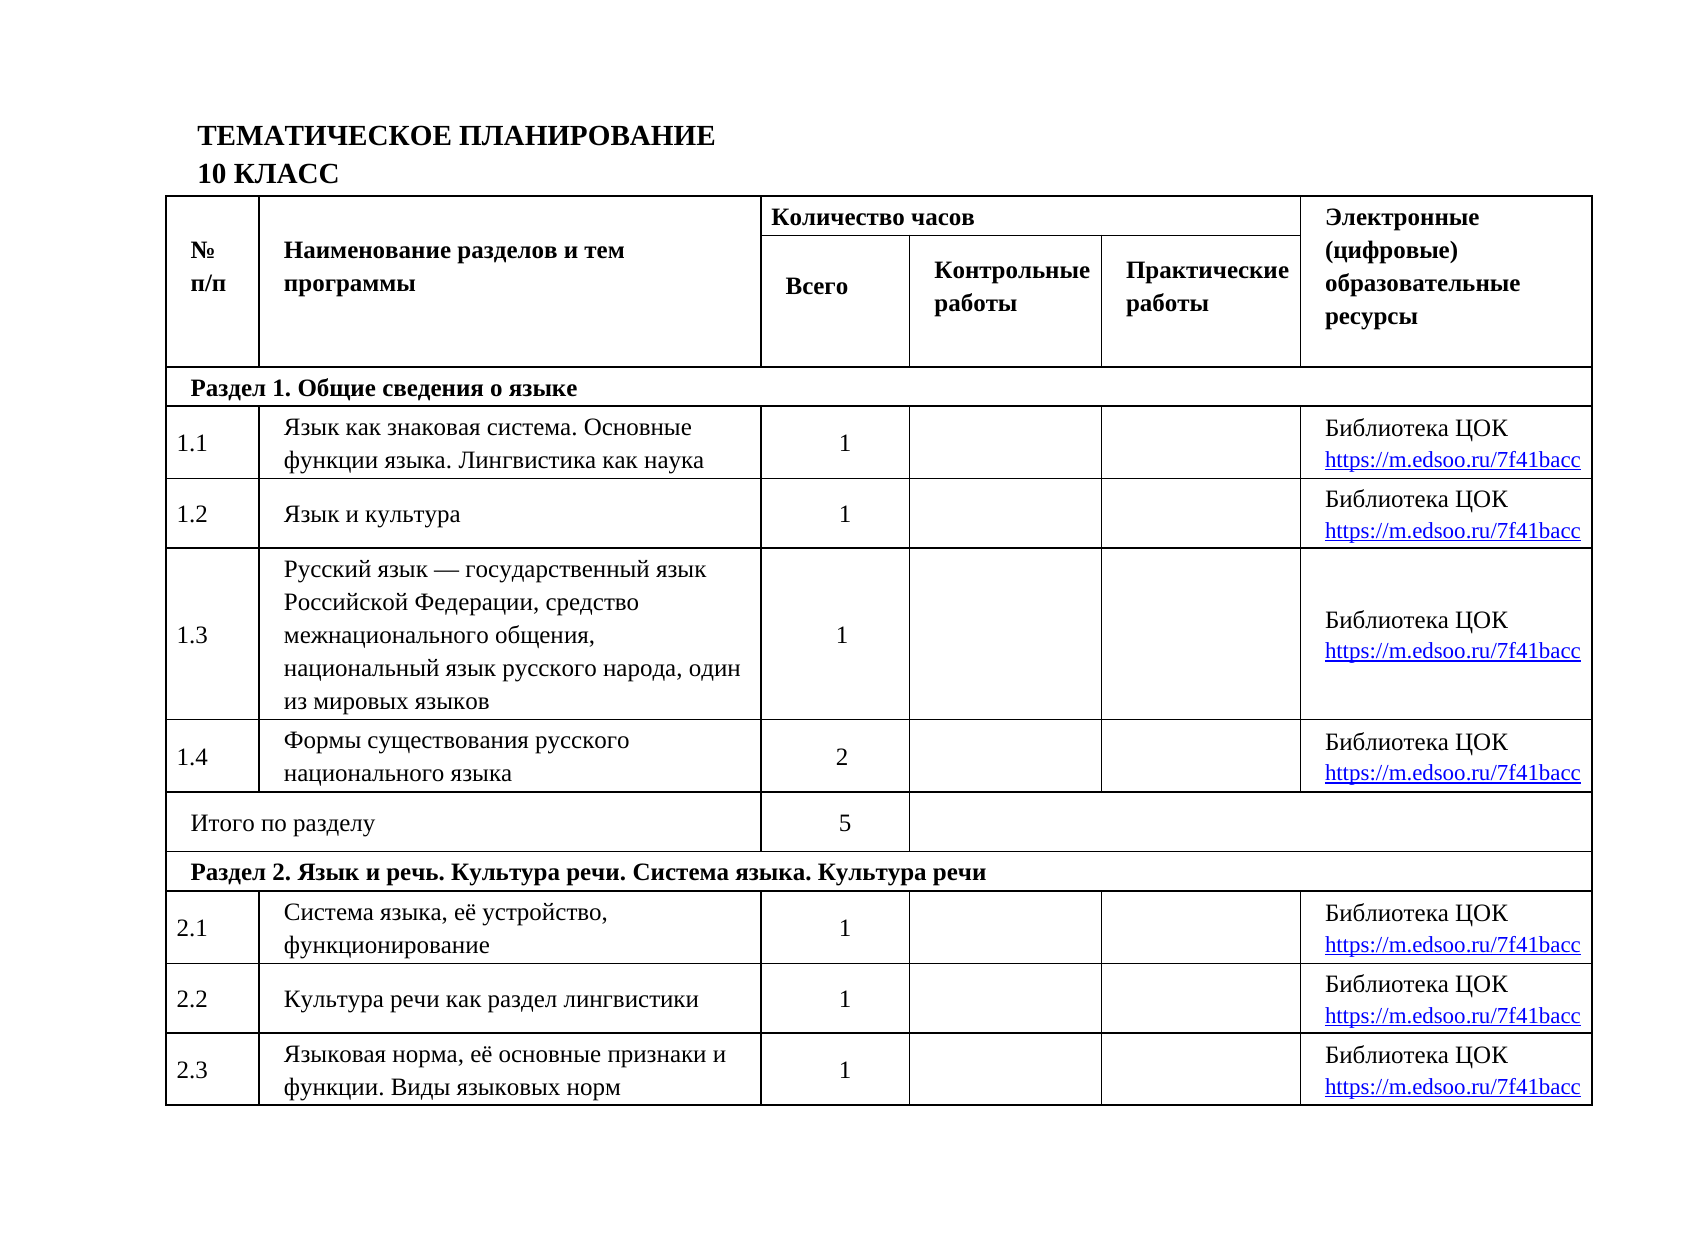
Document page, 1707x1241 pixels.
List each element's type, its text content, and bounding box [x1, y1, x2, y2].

table_cell Языковая норма, её основные признаки и функции. Виды языковых норм [260, 1034, 760, 1104]
table_cell Библиотека ЦОК https://m.edsoo.ru/7f41bacc [1301, 479, 1591, 547]
table_cell [910, 892, 1101, 962]
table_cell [1301, 1034, 1591, 1104]
table_header Электронные (цифровые) образовательные ресурсы [1301, 197, 1591, 366]
table_cell 2.1 [167, 892, 258, 962]
table_cell [910, 479, 1101, 547]
table_cell [1102, 407, 1300, 478]
table_cell Формы существования русского национального языка [260, 720, 760, 791]
table_cell [910, 407, 1101, 478]
table_cell 5 [762, 793, 909, 851]
table_cell Раздел 2. Язык и речь. Культура речи. Система языка. Культура речи [167, 852, 1591, 890]
table_cell Язык и культура [260, 479, 760, 547]
table_cell 1 [762, 479, 909, 547]
table_cell [910, 1034, 1101, 1104]
table_cell Библиотека ЦОК https://m.edsoo.ru/7f41bacc [1301, 720, 1591, 791]
table_cell [1102, 1034, 1300, 1104]
table_cell [1102, 720, 1300, 791]
table_cell Контрольные работы [910, 236, 1101, 366]
table_cell 1.2 [167, 479, 258, 547]
table_cell Русский язык — государственный язык Российской Федерации, средство межнационального общения, национальный язык русского народа, один из мировых языков [260, 549, 760, 719]
table_cell [910, 720, 1101, 791]
table_cell [1102, 964, 1300, 1032]
table_cell 1 [762, 964, 909, 1032]
table_cell Всего [762, 236, 909, 366]
table_cell [1102, 549, 1300, 719]
table_cell Система языка, её устройство, функционирование [260, 892, 760, 962]
table_cell 2 [762, 720, 909, 791]
table_cell Язык как знаковая система. Основные функции языка. Лингвистика как наука [260, 407, 760, 478]
table_header № п/п [167, 197, 258, 366]
table_cell 2.3 [167, 1034, 258, 1104]
table_cell Библиотека ЦОК https://m.edsoo.ru/7f41bacc [1301, 549, 1591, 719]
table_header Наименование разделов и тем программы [260, 197, 760, 366]
table_cell 1 [762, 549, 909, 719]
table_cell Раздел 1. Общие сведения о языке [167, 368, 1591, 405]
table_cell 1.3 [167, 549, 258, 719]
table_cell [1301, 964, 1591, 1032]
table_cell 1.1 [167, 407, 258, 478]
text ТЕМАТИЧЕСКОЕ ПЛАНИРОВАНИЕ [190, 118, 1618, 152]
table_cell 1 [762, 407, 909, 478]
table_cell [1102, 479, 1300, 547]
table_header Количество часов [762, 197, 1300, 234]
table_cell [1102, 892, 1300, 962]
table_cell [910, 549, 1101, 719]
table_cell Библиотека ЦОК https://m.edsoo.ru/7f41bacc [1301, 892, 1591, 962]
text 10 КЛАСС [190, 157, 1618, 190]
table_cell Библиотека ЦОК https://m.edsoo.ru/7f41bacc [1301, 407, 1591, 478]
table_cell [910, 964, 1101, 1032]
table_cell 1 [762, 1034, 909, 1104]
table_cell 2.2 [167, 964, 258, 1032]
table_cell [910, 793, 1591, 851]
table_cell 1.4 [167, 720, 258, 791]
table_cell 1 [762, 892, 909, 962]
table_cell Практические работы [1102, 236, 1300, 366]
table_cell Культура речи как раздел лингвистики [260, 964, 760, 1032]
table_cell Итого по разделу [167, 793, 760, 851]
